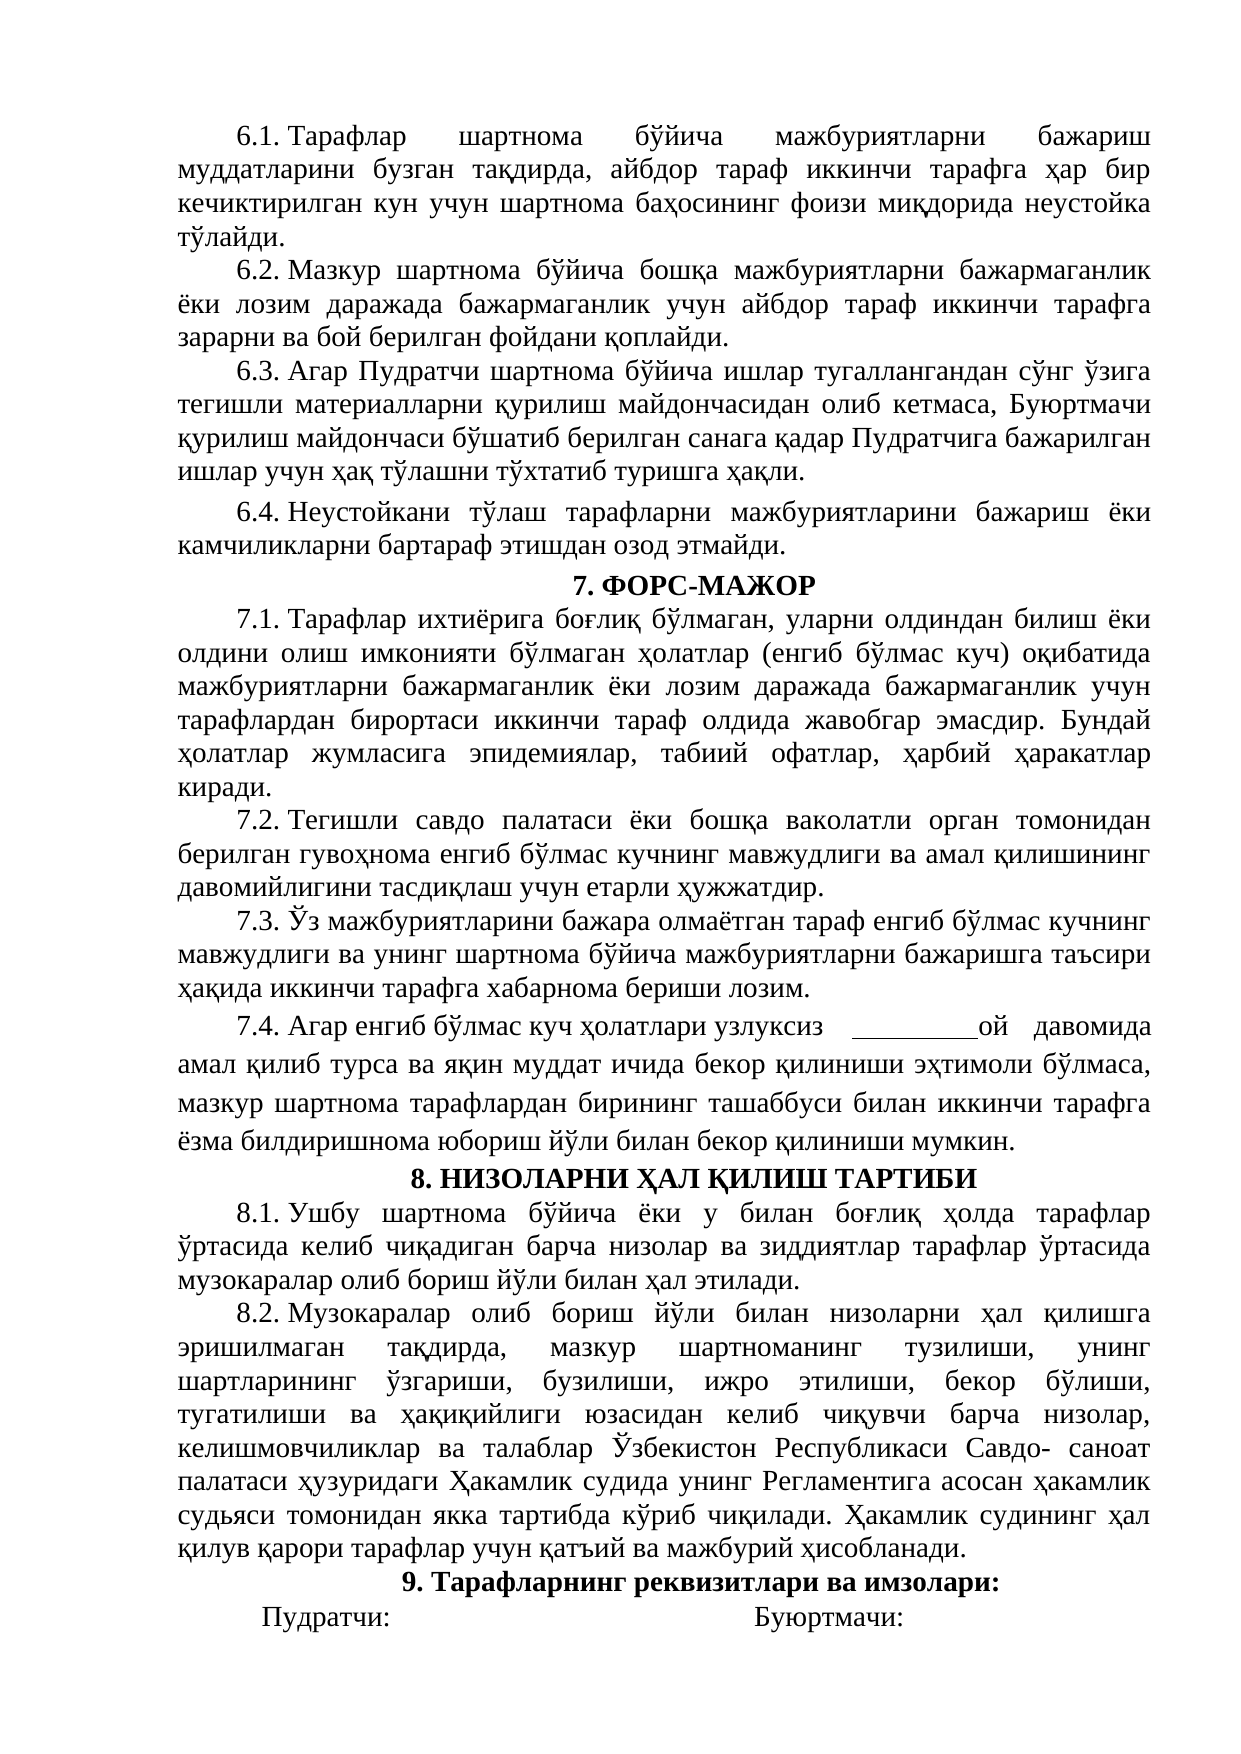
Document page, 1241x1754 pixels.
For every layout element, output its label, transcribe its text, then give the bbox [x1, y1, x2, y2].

text 6.2. Мазкур шартнома бўйича бошқа мажбуриятларни бажармаганлик ёки лозим даражада бажармаганлик учун айбдор тараф иккинчи тарафга зарарни ва бой берилган фойдани қоплайди. [177, 252, 1152, 353]
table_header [670, 1598, 1152, 1634]
text 6.3. Агар Пудратчи шартнома бўйича ишлар тугаллангандан сўнг ўзига тегишли материалларни қурилиш майдончасидан олиб кетмаса, Буюртмачи қурилиш майдончаси бўшатиб берилган санага қадар Пудратчига бажарилган ишлар учун ҳақ тўлашни тўхтатиб туришга ҳақли. [177, 353, 1152, 487]
text 8.1. Ушбу шартнома бўйича ёки у билан боғлиқ ҳолда тарафлар ўртасида келиб чиқадиган барча низолар ва зиддиятлар тарафлар ўртасида музокаралар олиб бориш йўли билан ҳал этилади. [177, 1195, 1151, 1296]
text 7.4. Агар енгиб бўлмас куч ҳолатлари узлуксиз ой давомида амал қилиб турса ва яқин муддат ичида бекор қилиниши эҳтимоли бўлмаса, мазкур шартнома тарафлардан бирининг ташаббуси билан иккинчи тарафга ёзма билдиришнома юбориш йўли билан бекор қилиниши мумкин. [177, 1004, 1152, 1157]
text 7.3. Ўз мажбуриятларини бажара олмаётган тараф енгиб бўлмас кучнинг мавжудлиги ва унинг шартнома бўйича мажбуриятларни бажаришга таъсири ҳақида иккинчи тарафга хабарнома бериши лозим. [177, 903, 1152, 1004]
text 6.4. Неустойкани тўлаш тарафларни мажбуриятларини бажариш ёки камчиликларни бартараф этишдан озод этмайди. [177, 494, 1152, 561]
text 8.2. Музокаралар олиб бориш йўли билан низоларни ҳал қилишга эришилмаган тақдирда, мазкур шартноманинг тузилиши, унинг шартларининг ўзгариши, бузилиши, ижро этилиши, бекор бўлиши, тугатилиши ва ҳақиқийлиги юзасидан келиб чиқувчи барча низолар, келишмовчиликлар ва талаблар Ўзбекистон Республикаси Савдо- саноат палатаси ҳузуридаги Ҳакамлик судида унинг Регламентига асосан ҳакамлик судьяси томонидан якка тартибда кўриб чиқилади. Ҳакамлик судининг ҳал қилув қарори тарафлар учун қатъий ва мажбурий ҳисобланади. [177, 1296, 1151, 1564]
text 8. НИЗОЛАРНИ ҲАЛ ҚИЛИШ ТАРТИБИ [177, 1157, 1152, 1195]
text 7. ФОРС-МАЖОР [177, 568, 1152, 601]
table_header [177, 1598, 670, 1634]
text 7.2. Тегишли савдо палатаси ёки бошқа ваколатли орган томонидан берилган гувоҳнома енгиб бўлмас кучнинг мавжудлиги ва амал қилишининг давомийлигини тасдиқлаш учун етарли ҳужжатдир. [177, 802, 1152, 903]
text 6.1. Тарафлар шартнома бўйича мажбуриятларни бажариш муддатларини бузган тақдирда, айбдор тараф иккинчи тарафга ҳар бир кечиктирилган кун учун шартнома баҳосининг фоизи миқдорида неустойка тўлайди. [177, 118, 1152, 252]
text 9. Тарафларнинг реквизитлари ва имзолари: [251, 1564, 1152, 1597]
text 7.1. Тарафлар ихтиёрига боғлиқ бўлмаган, уларни олдиндан билиш ёки олдини олиш имконияти бўлмаган ҳолатлар (енгиб бўлмас куч) оқибатида мажбуриятларни бажармаганлик ёки лозим даражада бажармаганлик учун тарафлардан бирортаси иккинчи тараф олдида жавобгар эмасдир. Бундай ҳолатлар жумласига эпидемиялар, табиий офатлар, ҳарбий ҳаракатлар киради. [177, 601, 1152, 802]
